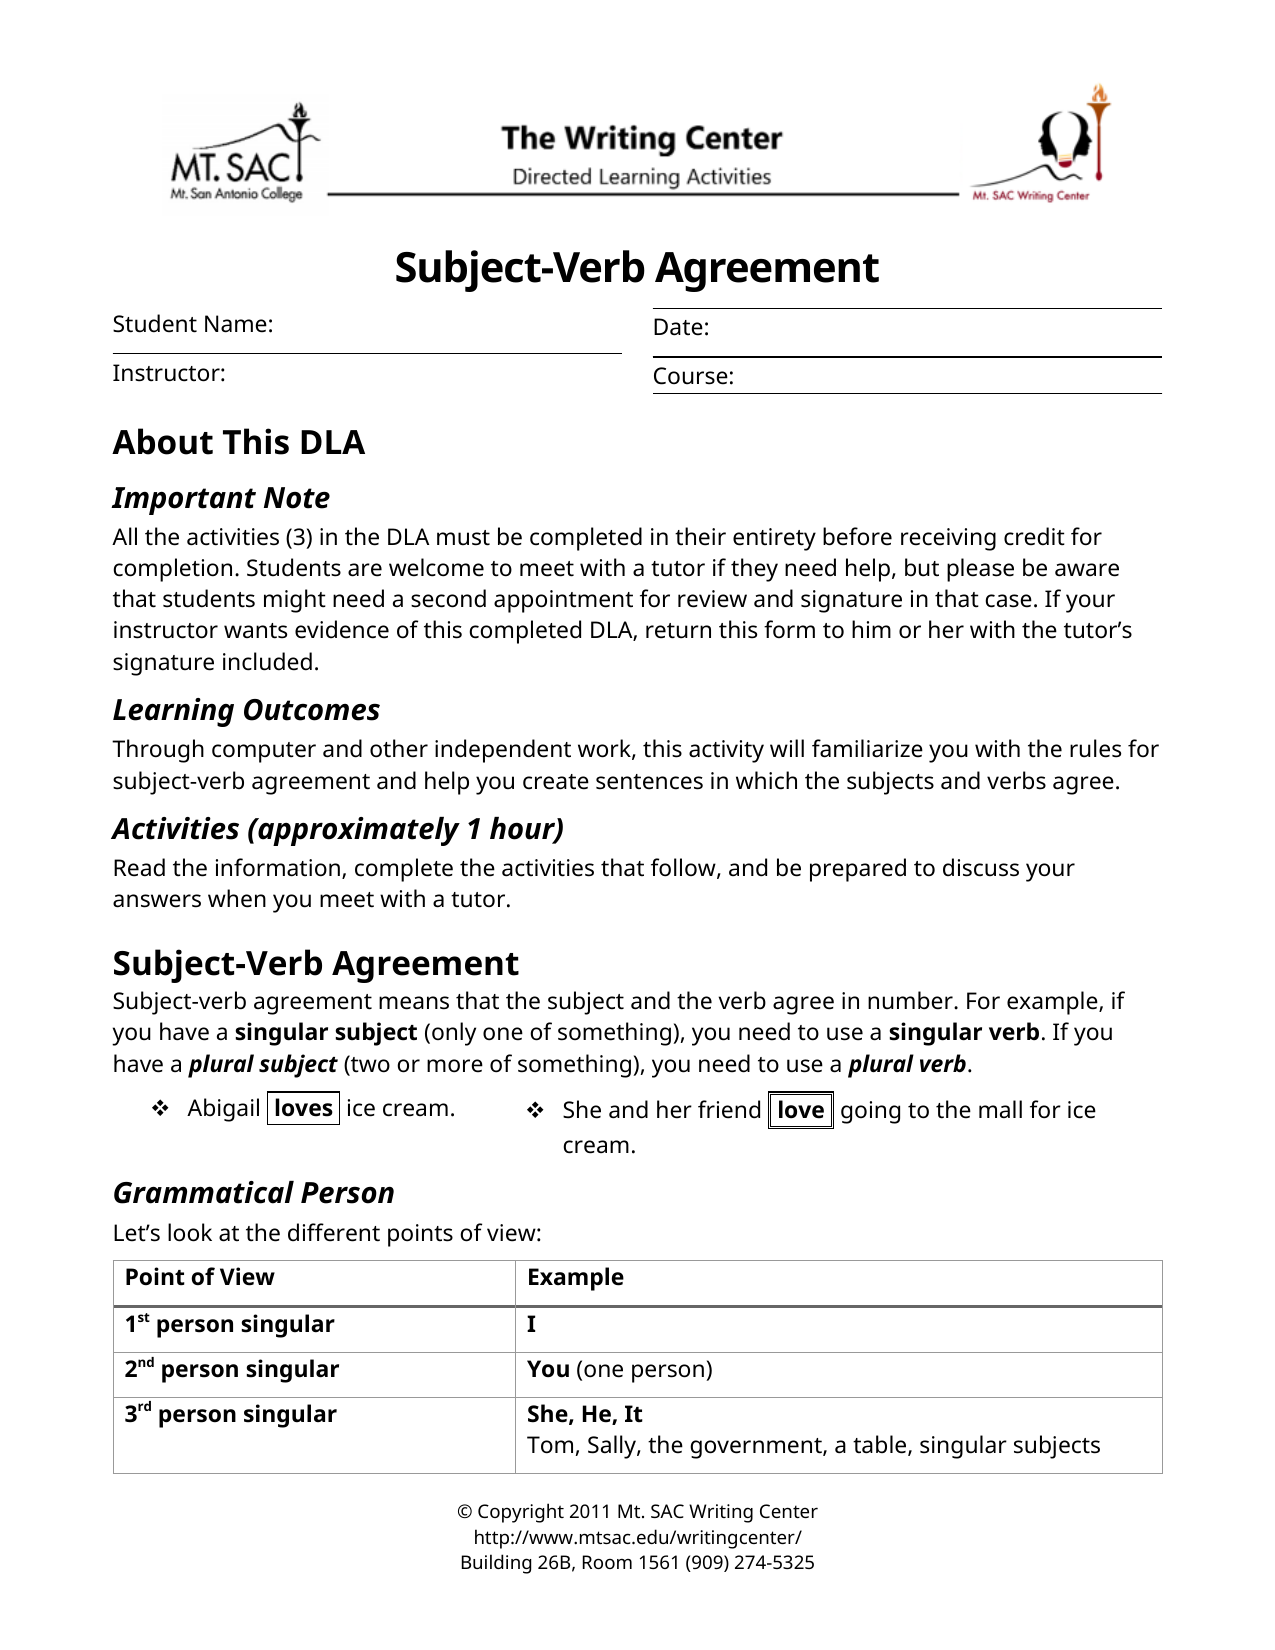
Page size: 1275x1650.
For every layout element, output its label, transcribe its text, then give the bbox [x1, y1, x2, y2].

subtitle Important Note [112, 477, 1162, 517]
text Through computer and other independent work, this activity will familiarize you with the rules for subject-verb agreement and help you create sentences in which the subjects and verbs agree. [112, 733, 1162, 796]
table_cell 2nd person singular [114, 1353, 515, 1397]
table_cell 3rd person singular [114, 1398, 515, 1473]
list Abigail loves ice cream. [340, 1091, 487, 1125]
table_cell I [516, 1308, 1162, 1352]
list Abigail loves ice cream. [268, 1093, 339, 1124]
text Subject-verb agreement means that the subject and the verb agree in number. For example, if you have a singular subject (only one of something), you need to use a singular verb. If you have a plural subject (two or more of something), you need to use a plural verb. [112, 985, 1162, 1079]
text Date: [652, 309, 1162, 344]
table_cell She, He, It Tom, Sally, the government, a table, singular subjects [516, 1398, 1162, 1473]
table_header Point of View [114, 1261, 515, 1305]
picture [112, 75, 1163, 239]
subtitle Activities (approximately 1 hour) [112, 808, 1162, 848]
list Abigail loves ice cream. [150, 1091, 267, 1125]
title Subject-Verb Agreement [112, 239, 1162, 295]
table_cell 1st person singular [114, 1308, 515, 1352]
table_header Example [516, 1261, 1162, 1305]
text Course: [652, 357, 1162, 394]
text Read the information, complete the activities that follow, and be prepared to discuss your answers when you meet with a tutor. [112, 852, 1162, 915]
subtitle Learning Outcomes [112, 689, 1162, 729]
text All the activities (3) in the DLA must be completed in their entirety before receiving credit for completion. Students are welcome to meet with a tutor if they need help, but please be aware that students might need a second appointment for review and signature in that case. If your instructor wants evidence of this completed DLA, return this form to him or her with the tutor’s signature included. [112, 521, 1162, 677]
subtitle About This DLA [112, 419, 1162, 464]
subtitle Grammatical Person [112, 1173, 1162, 1212]
list She and her friend love going to the mall for ice cream. [525, 1091, 1162, 1160]
table_cell You (one person) [516, 1353, 1162, 1397]
text Instructor: [112, 354, 622, 390]
text Let’s look at the different points of view: [112, 1216, 1162, 1248]
text Student Name: [112, 307, 622, 341]
subtitle Subject-Verb Agreement [112, 940, 1162, 985]
